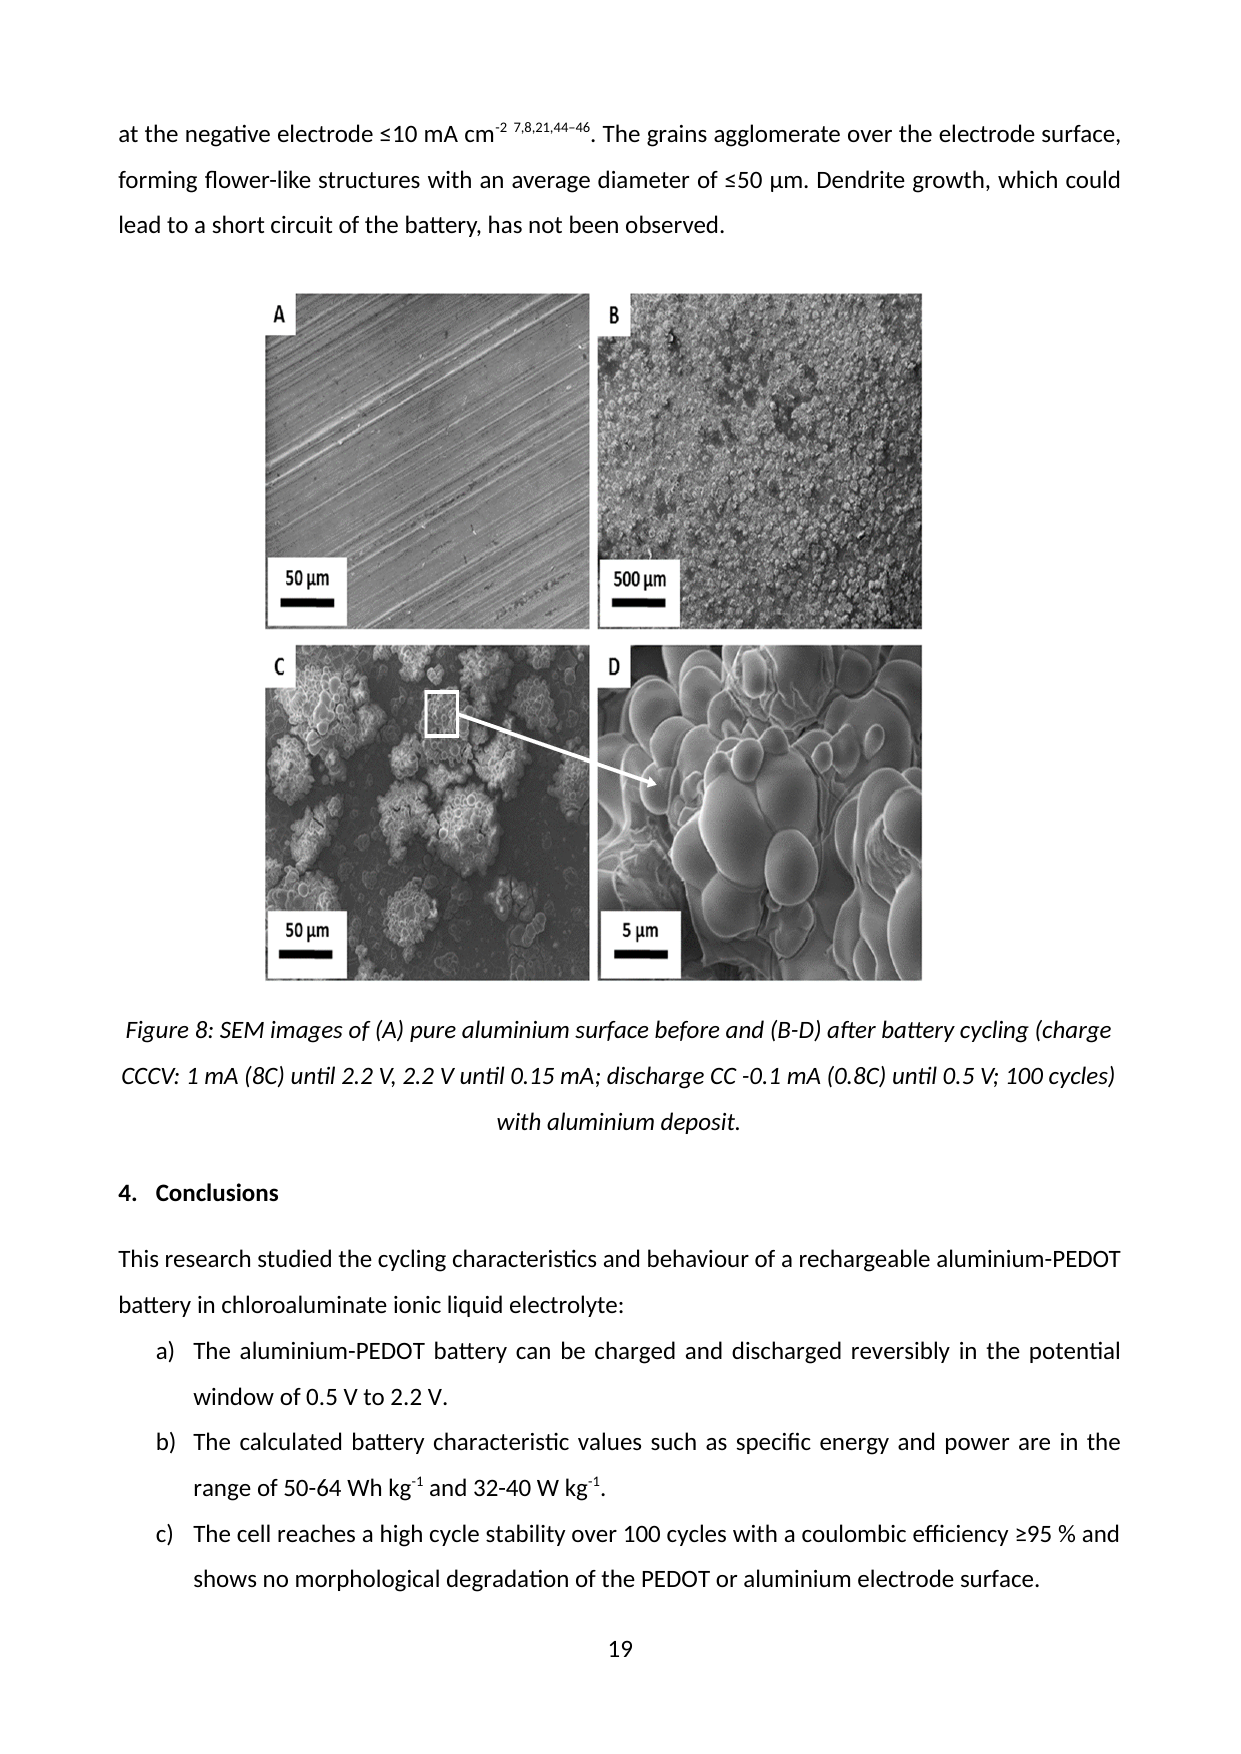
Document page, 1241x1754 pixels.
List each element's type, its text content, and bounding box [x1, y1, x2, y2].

list The cell reaches a high cycle stability over 100 cycles with a coulombic efficiency ≥95 % and shows no morphological degradation of the PEDOT or aluminium electrode surface. [156, 1518, 1122, 1594]
list The calculated battery characteristic values such as specific energy and power are in the range of 50-64 Wh kg-1 and 32-40 W kg-1. [156, 1426, 1122, 1503]
picture [140, 255, 1100, 1000]
text Figure 8: SEM images of (A) pure aluminium surface before and (B-D) after battery cycling (charge CCCV: 1 mA (8C) until 2.2 V, 2.2 V until 0.15 mA; discharge CC -0.1 mA (0.8C) until 0.5 V; 100 cycles) with aluminium deposit. [118, 1015, 1122, 1137]
list The aluminium-PEDOT battery can be charged and discharged reversibly in the potential window of 0.5 V to 2.2 V. [156, 1335, 1122, 1411]
list Conclusions [118, 1177, 1122, 1207]
text This research studied the cycling characteristics and behaviour of a rechargeable aluminium-PEDOT battery in chloroaluminate ionic liquid electrolyte: [118, 1243, 1122, 1320]
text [118, 118, 1122, 240]
